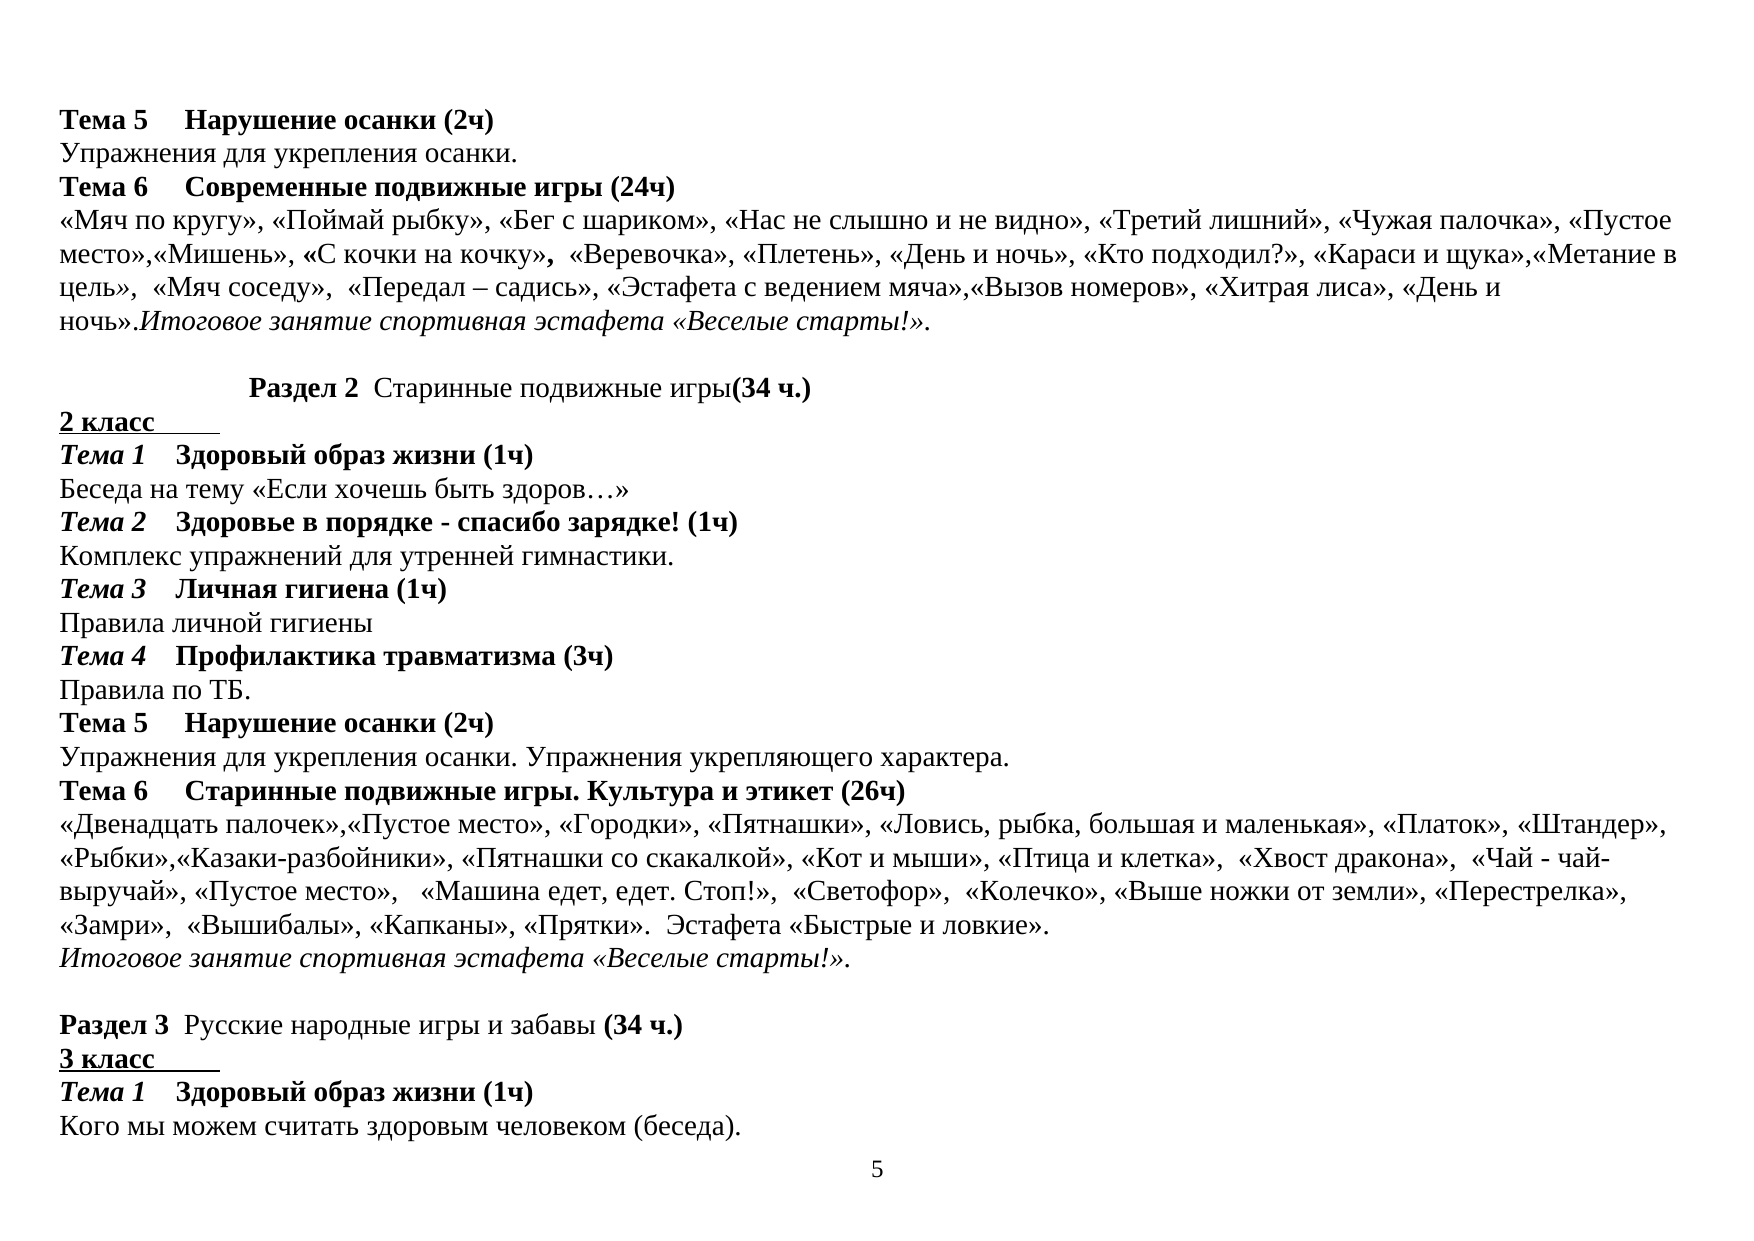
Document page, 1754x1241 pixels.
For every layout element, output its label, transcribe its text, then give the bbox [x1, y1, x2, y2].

text Тема 6 Современные подвижные игры (24ч) [59, 169, 1695, 202]
text Раздел 2 Старинные подвижные игры(34 ч.) [59, 370, 1695, 404]
text Упражнения для укрепления осанки. [59, 135, 1695, 169]
text Правила по ТБ. [59, 672, 1695, 706]
text Тема 1 Здоровый образ жизни (1ч) [59, 437, 1695, 471]
text Раздел 3 Русские народные игры и забавы (34 ч.) [59, 1007, 1695, 1041]
text Упражнения для укрепления осанки. Упражнения укрепляющего характера. [59, 739, 1695, 773]
text Беседа на тему «Если хочешь быть здоров…» [59, 471, 1695, 504]
text Тема 2 Здоровье в порядке - спасибо зарядке! (1ч) [59, 504, 1695, 538]
text Тема 4 Профилактика травматизма (3ч) [59, 638, 1695, 672]
text 2 класс [59, 404, 1695, 437]
text Кого мы можем считать здоровым человеком (беседа). [59, 1108, 1695, 1142]
text Тема 1 Здоровый образ жизни (1ч) [59, 1074, 1695, 1108]
text Тема 5 Нарушение осанки (2ч) [59, 706, 1695, 739]
text 3 класс [59, 1041, 1695, 1074]
text Итоговое занятие спортивная эстафета «Веселые старты!». [59, 940, 1695, 974]
text Тема 3 Личная гигиена (1ч) [59, 571, 1695, 605]
text Тема 5 Нарушение осанки (2ч) [59, 102, 1695, 135]
text «Мяч по кругу», «Поймай рыбку», «Бег с шариком», «Нас не слышно и не видно», «Третий лишний», «Чужая палочка», «Пустое место»,«Мишень», «С кочки на кочку», «Веревочка», «Плетень», «День и ночь», «Кто подходил?», «Караси и щука»,«Метание в цель», «Мяч соседу», «Передал – садись», «Эстафета с ведением мяча»,«Вызов номеров», «Хитрая лиса», «День и ночь».Итоговое занятие спортивная эстафета «Веселые старты!». [59, 202, 1695, 337]
text Комплекс упражнений для утренней гимнастики. [59, 538, 1695, 571]
text Тема 6 Старинные подвижные игры. Культура и этикет (26ч) [59, 773, 1695, 806]
text «Двенадцать палочек»,«Пустое место», «Городки», «Пятнашки», «Ловись, рыбка, большая и маленькая», «Платок», «Штандер», «Рыбки»,«Казаки-разбойники», «Пятнашки со скакалкой», «Кот и мыши», «Птица и клетка», «Хвост дракона», «Чай - чай-выручай», «Пустое место», «Машина едет, едет. Стоп!», «Светофор», «Колечко», «Выше ножки от земли», «Перестрелка», «Замри», «Вышибалы», «Капканы», «Прятки». Эстафета «Быстрые и ловкие». [59, 806, 1695, 940]
text Правила личной гигиены [59, 605, 1695, 638]
